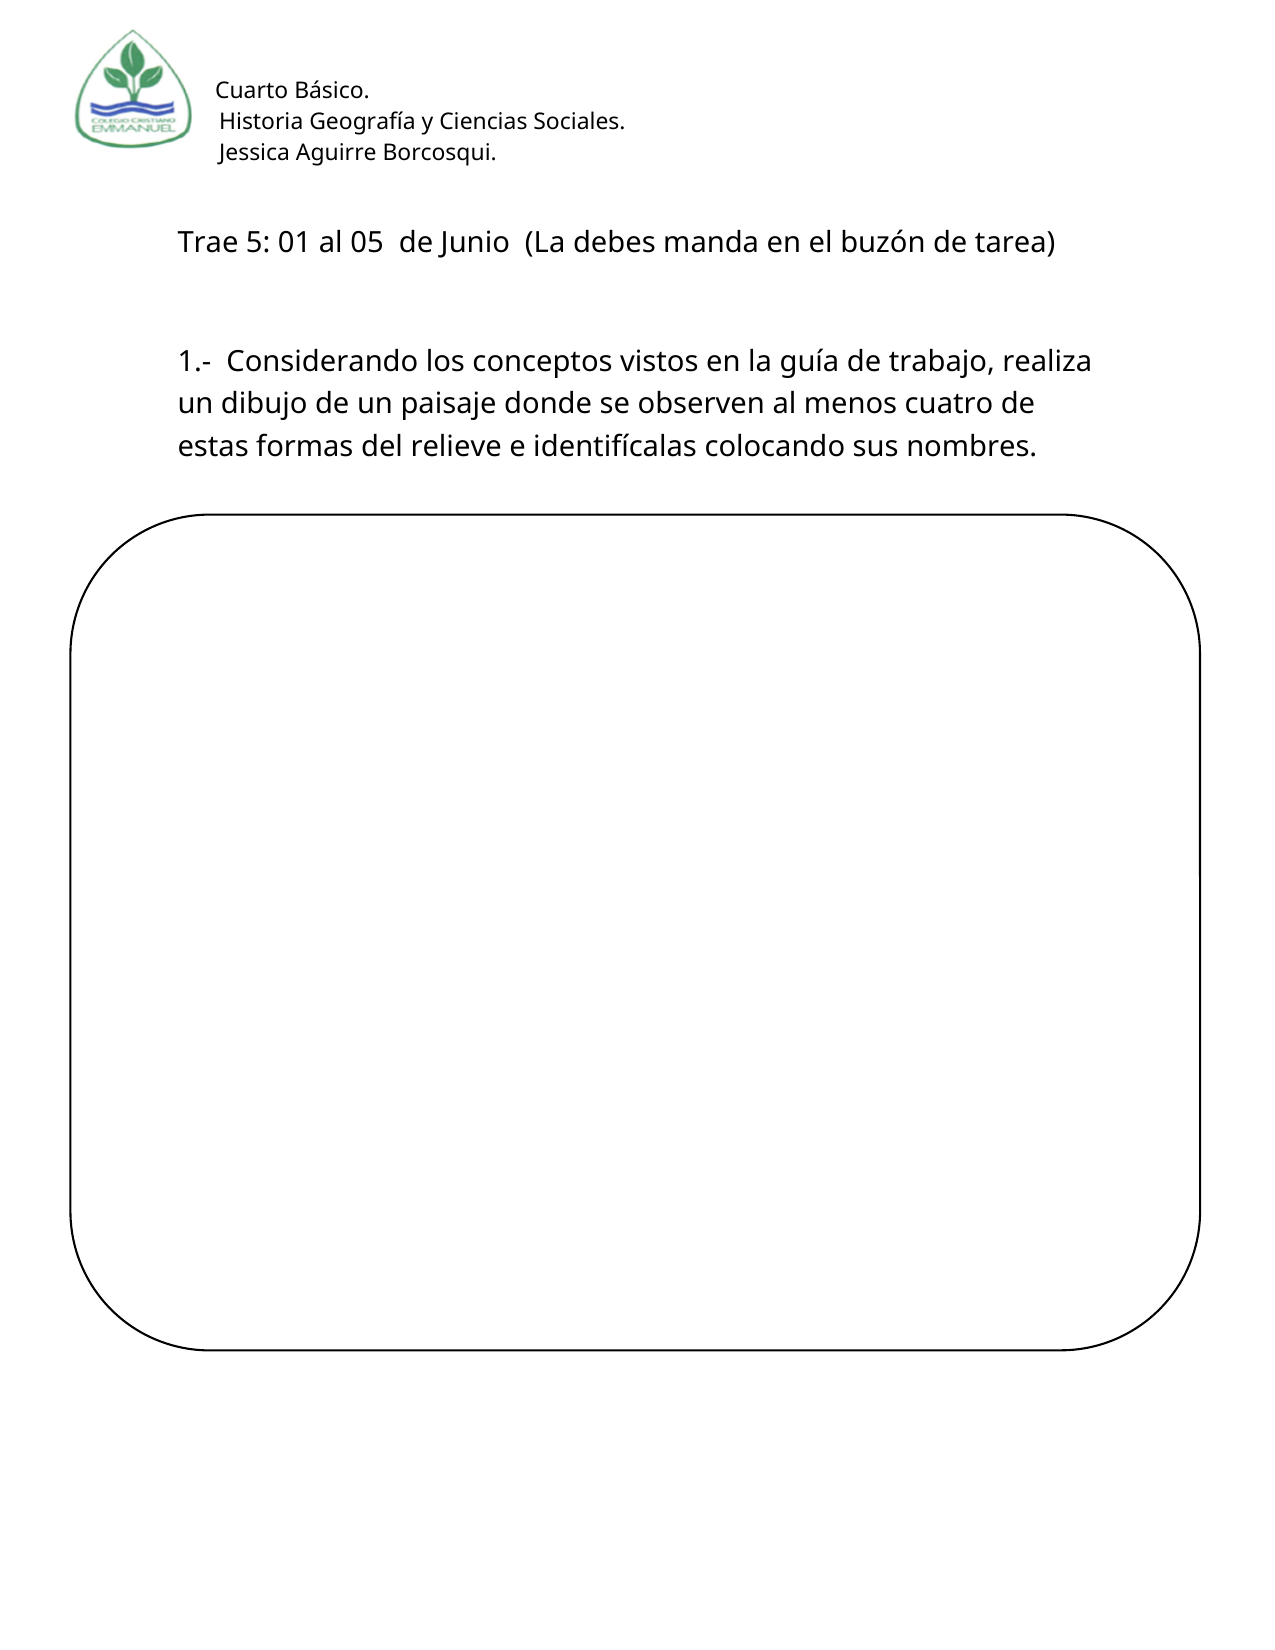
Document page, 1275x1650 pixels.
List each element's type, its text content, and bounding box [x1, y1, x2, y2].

text 1.- Considerando los conceptos vistos en la guía de trabajo, realiza un dibujo de un paisaje donde se observen al menos cuatro de estas formas del relieve e identifícalas colocando sus nombres. [177, 340, 1098, 465]
text Trae 5: 01 al 05 de Junio (La debes manda en el buzón de tarea) [177, 221, 1098, 261]
picture [39, 15, 198, 158]
